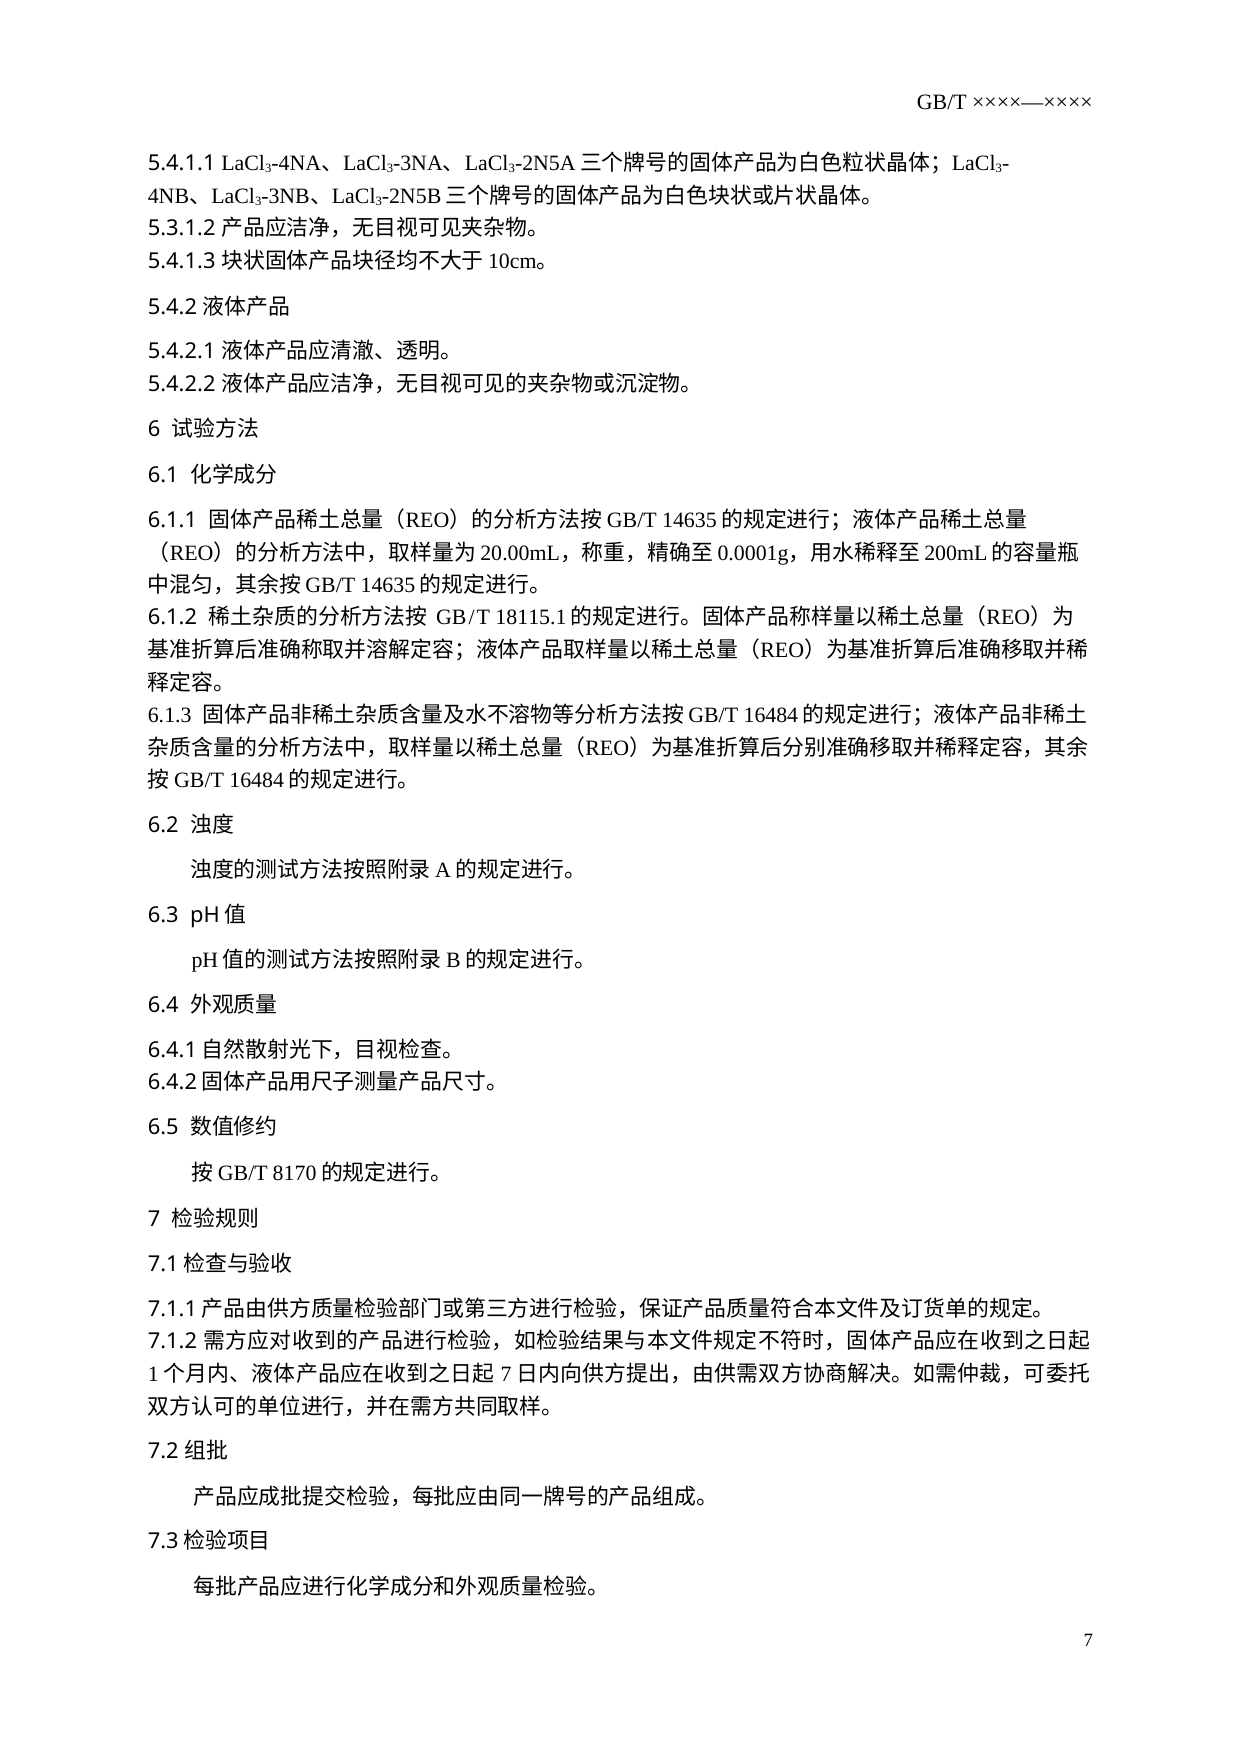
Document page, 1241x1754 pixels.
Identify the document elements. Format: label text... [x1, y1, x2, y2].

text 5.3.1.2 产品应洁净，无目视可见夹杂物。 [148, 210, 1092, 242]
text pH值的测试方法按照附录B的规定进行。 [148, 942, 1092, 974]
text 7.2 组批 [148, 1433, 1092, 1466]
list 6.1.1 固体产品稀土总量（REO）的分析方法按GB/T 14635的规定进行；液体产品稀土总量（REO）的分析方法中，取样量为20.00mL，称重，精确至0.0001g，用水稀释至200mL的容量瓶中混匀，其余按GB/T 14635的规定进行。 [148, 502, 1092, 599]
text 产品应成批提交检验，每批应由同一牌号的产品组成。 [148, 1478, 1092, 1511]
text 5.4.1.3 块状固体产品块径均不大于10cm。 [148, 242, 1092, 275]
text 浊度的测试方法按照附录A的规定进行。 [148, 852, 1092, 884]
text 7.1.2 需方应对收到的产品进行检验，如检验结果与本文件规定不符时，固体产品应在收到之日起1个月内、液体产品应在收到之日起7日内向供方提出，由供需双方协商解决。如需仲裁，可委托双方认可的单位进行，并在需方共同取样。 [148, 1323, 1092, 1421]
text 按GB/T 8170的规定进行。 [148, 1154, 1092, 1187]
text 每批产品应进行化学成分和外观质量检验。 [148, 1568, 1092, 1601]
text 6 试验方法 [148, 411, 1092, 443]
text 5.4.2.2 液体产品应洁净，无目视可见的夹杂物或沉淀物。 [148, 366, 1092, 398]
list 6.1.2 稀土杂质的分析方法按GB/T 18115.1的规定进行。固体产品称样量以稀土总量（REO）为基准折算后准确称取并溶解定容；液体产品取样量以稀土总量（REO）为基准折算后准确移取并稀释定容。 [148, 599, 1092, 697]
text 6.4 外观质量 [148, 987, 1092, 1019]
text 6.1 化学成分 [148, 456, 1092, 489]
text 6.2 浊度 [148, 807, 1092, 839]
text 7.1检查与验收 [148, 1246, 1092, 1278]
text 7 检验规则 [148, 1200, 1092, 1233]
text 6.4.2固体产品用尺子测量产品尺寸。 [148, 1064, 1092, 1097]
text 6.3 pH值 [148, 897, 1092, 929]
text 6.4.1自然散射光下，目视检查。 [148, 1032, 1092, 1064]
list 5.4.2 液体产品 [148, 287, 1092, 321]
list 6.1.3 固体产品非稀土杂质含量及水不溶物等分析方法按GB/T 16484的规定进行；液体产品非稀土杂质含量的分析方法中，取样量以稀土总量（REO）为基准折算后分别准确移取并稀释定容，其余按GB/T 16484的规定进行。 [148, 697, 1092, 794]
text 5.4.2.1 液体产品应清澈、透明。 [148, 333, 1092, 366]
text 7.1.1产品由供方质量检验部门或第三方进行检验，保证产品质量符合本文件及订货单的规定。 [148, 1291, 1092, 1323]
text 7.3检验项目 [148, 1523, 1092, 1556]
list 5.4.1.1 LaCl3-4NA、LaCl3-3NA、LaCl3-2N5A三个牌号的固体产品为白色粒状晶体；LaCl3-4NB、LaCl3-3NB、LaCl3-2N5B三个牌号的固体产品为白色块状或片状晶体。 [148, 145, 1092, 210]
text 6.5 数值修约 [148, 1109, 1092, 1142]
